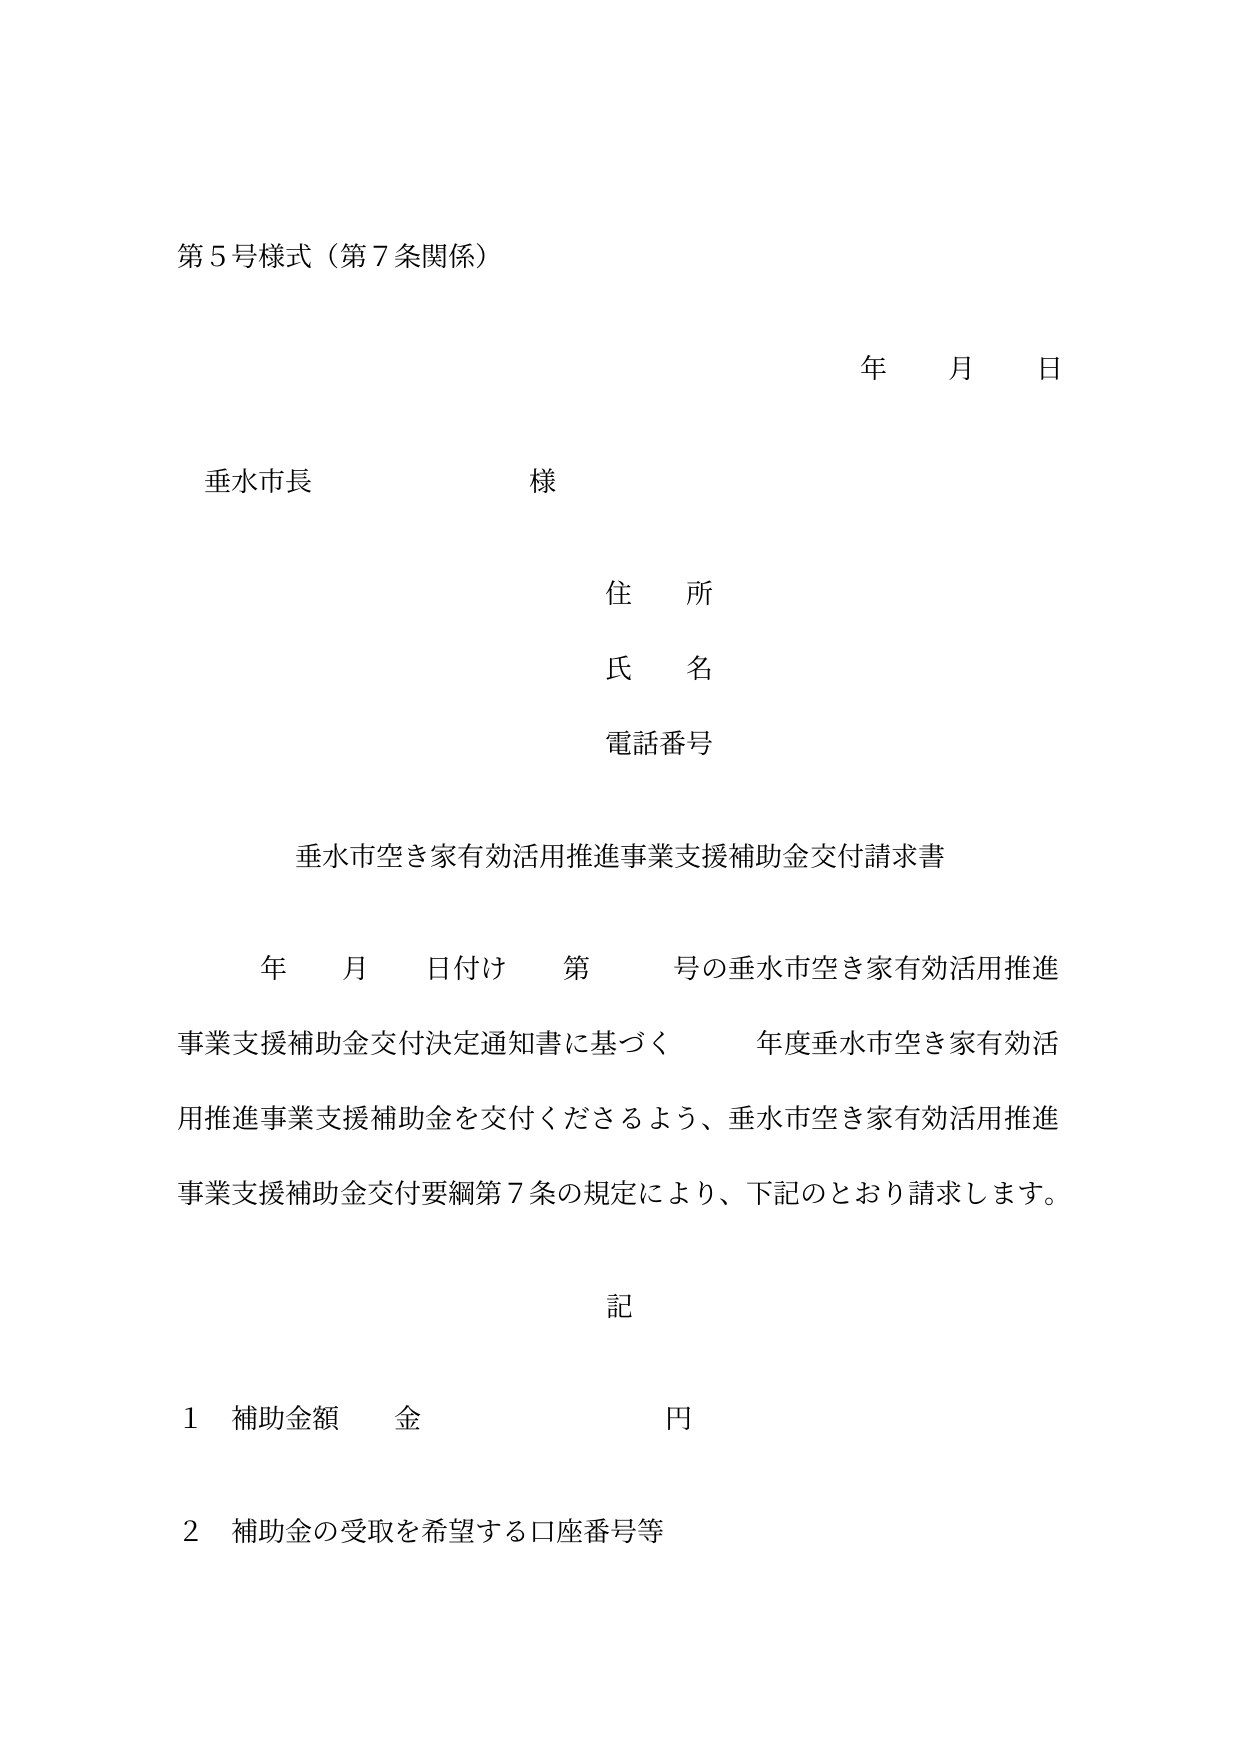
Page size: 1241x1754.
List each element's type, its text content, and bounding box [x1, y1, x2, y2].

text 記 [177, 1267, 1063, 1342]
text 垂水市長 様 [177, 442, 1063, 517]
text 電話番号 [199, 704, 1063, 779]
text 第５号様式（第７条関係） [177, 217, 1063, 292]
text 垂水市空き家有効活用推進事業支援補助金交付請求書 [177, 817, 1063, 892]
text １ 補助金額 金 円 [177, 1379, 1063, 1454]
text 住 所 [199, 554, 1063, 629]
text 年 月 日 [177, 329, 1063, 404]
text 氏 名 [199, 629, 1063, 704]
text 年 月 日付け 第 号の垂水市空き家有効活用推進事業支援補助金交付決定通知書に基づく 年度垂水市空き家有効活用推進事業支援補助金を交付くださるよう、垂水市空き家有効活用推進事業支援補助金交付要綱第７条の規定により、下記のとおり請求します。 [177, 929, 1063, 1229]
text ２ 補助金の受取を希望する口座番号等 [177, 1492, 1063, 1567]
